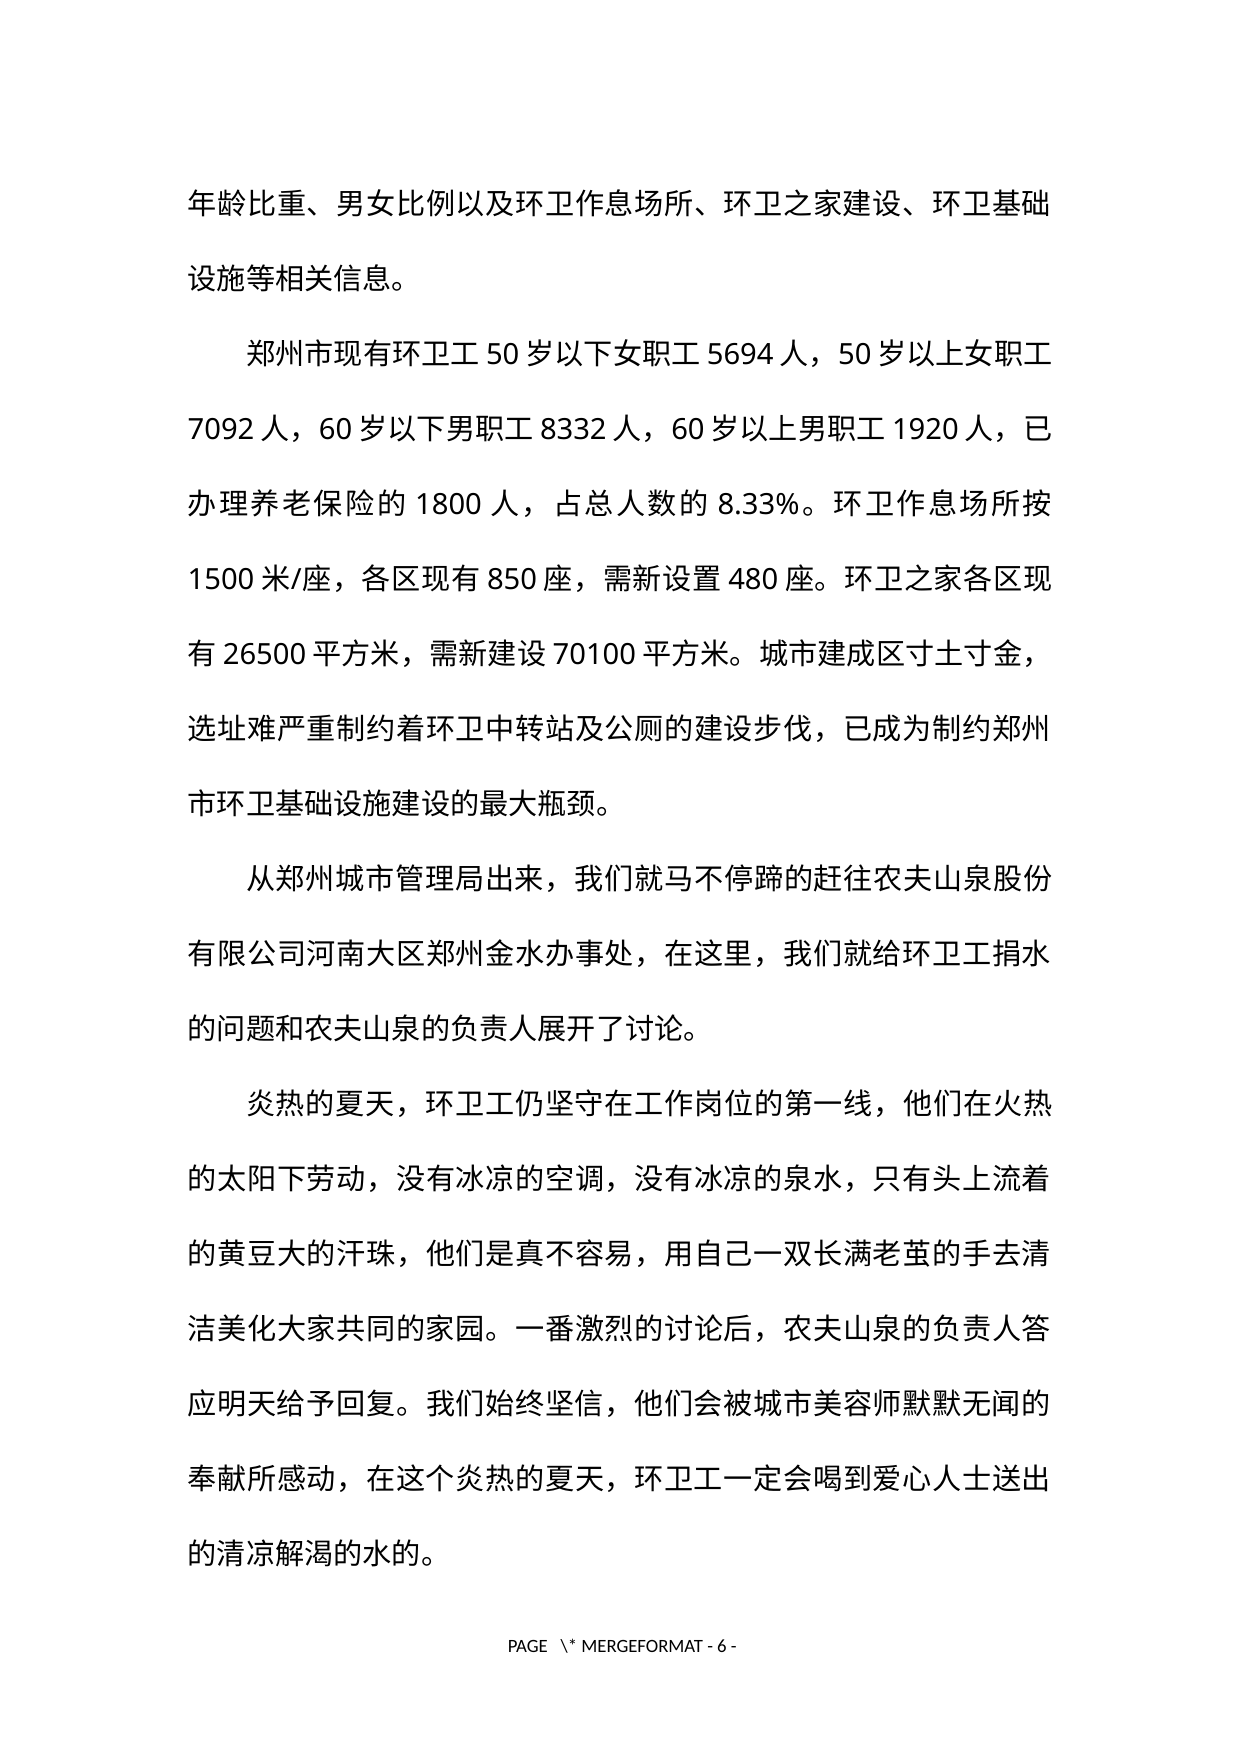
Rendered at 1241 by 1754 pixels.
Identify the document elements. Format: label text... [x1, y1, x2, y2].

text 从郑州城市管理局出来，我们就马不停蹄的赶往农夫山泉股份有限公司河南大区郑州金水办事处，在这里，我们就给环卫工捐水的问题和农夫山泉的负责人展开了讨论。 [187, 839, 1053, 1064]
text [187, 164, 1053, 314]
text 炎热的夏天，环卫工仍坚守在工作岗位的第一线，他们在火热的太阳下劳动，没有冰凉的空调，没有冰凉的泉水，只有头上流着的黄豆大的汗珠，他们是真不容易，用自己一双长满老茧的手去清洁美化大家共同的家园。一番激烈的讨论后，农夫山泉的负责人答应明天给予回复。我们始终坚信，他们会被城市美容师默默无闻的奉献所感动，在这个炎热的夏天，环卫工一定会喝到爱心人士送出的清凉解渴的水的。 [187, 1064, 1053, 1589]
text 郑州市现有环卫工50岁以下女职工5694人，50岁以上女职工7092人，60岁以下男职工8332人，60岁以上男职工1920人，已办理养老保险的1800人，占总人数的8.33%。环卫作息场所按1500米/座，各区现有850座，需新设置480座。环卫之家各区现有26500平方米，需新建设70100平方米。城市建成区寸土寸金，选址难严重制约着环卫中转站及公厕的建设步伐，已成为制约郑州市环卫基础设施建设的最大瓶颈。 [187, 314, 1053, 839]
